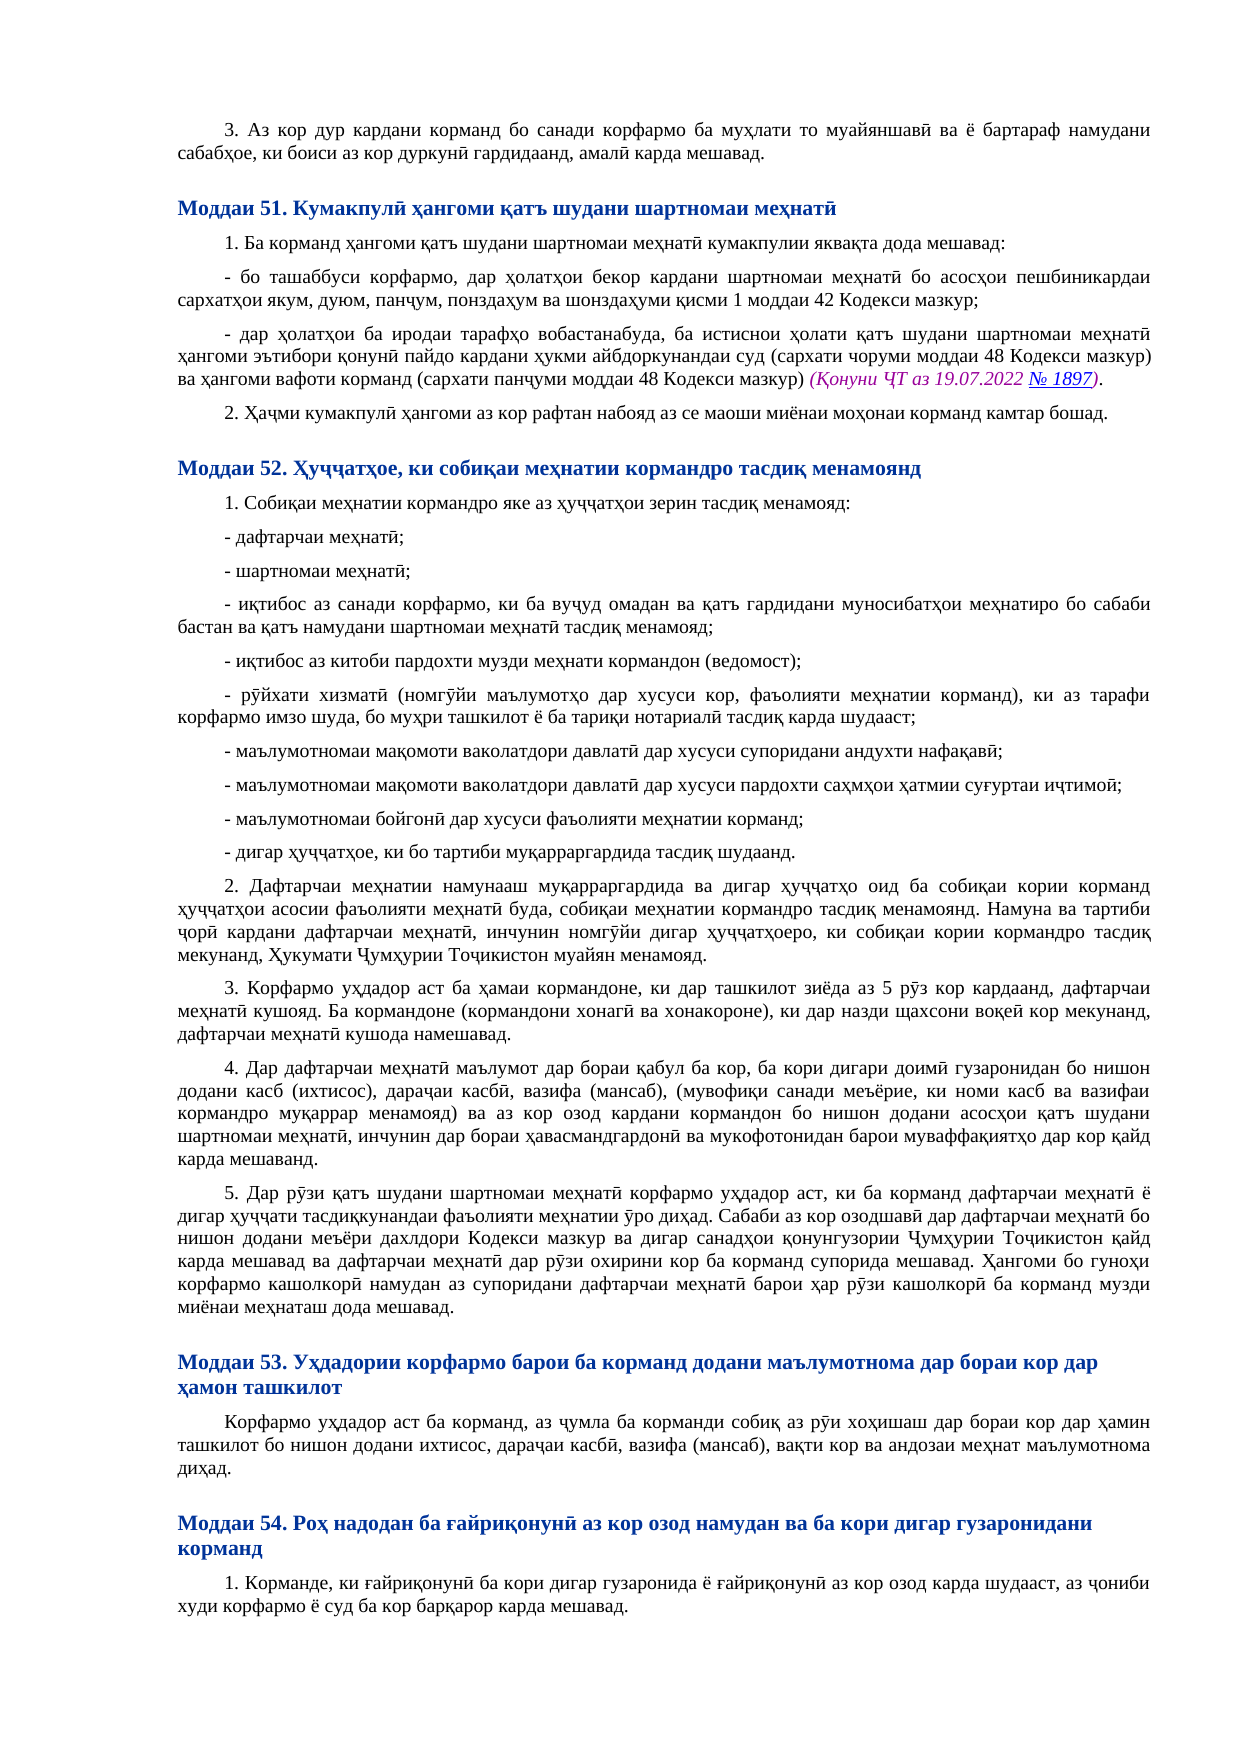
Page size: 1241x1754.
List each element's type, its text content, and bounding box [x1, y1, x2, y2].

text 1. Корманде, ки ғайриқонунӣ ба кори дигар гузаронида ё ғайриқонунӣ аз кор озод карда шудааст, аз ҷониби худи корфармо ё суд ба кор барқарор карда мешавад. [177, 1571, 1152, 1617]
text - дигар ҳуҷҷатҳое, ки бо тартиби муқарраргардида тасдиқ шудаанд. [177, 840, 1152, 863]
text - иқтибос аз китоби пардохти музди меҳнати кормандон (ведомост); [177, 649, 1152, 672]
text 3. Аз кор дур кардани корманд бо санади корфармо ба муҳлати то муайяншавӣ ва ё бартараф намудани сабабҳое, ки боиси аз кор дуркунӣ гардидаанд, амалӣ карда мешавад. [177, 118, 1152, 164]
text - иқтибос аз санади корфармо, ки ба вуҷуд омадан ва қатъ гардидани муносибатҳои меҳнатиро бо сабаби бастан ва қатъ намудани шартномаи меҳнатӣ тасдиқ менамояд; [177, 592, 1152, 638]
text 5. Дар рӯзи қатъ шудани шартномаи меҳнатӣ корфармо уҳдадор аст, ки ба корманд дафтарчаи меҳнатӣ ё дигар ҳуҷҷати тасдиқкунандаи фаъолияти меҳнатии ӯро диҳад. Сабаби аз кор озодшавӣ дар дафтарчаи меҳнатӣ бо нишон додани меъёри дахлдори Кодекси мазкур ва дигар санадҳои қонунгузории Ҷумҳурии Тоҷикистон қайд карда мешавад ва дафтарчаи меҳнатӣ дар рӯзи охирини кор ба корманд супорида мешавад. Ҳангоми бо гуноҳи корфармо кашолкорӣ намудан аз супоридани дафтарчаи меҳнатӣ барои ҳар рӯзи кашолкорӣ ба корманд музди миёнаи меҳнаташ дода мешавад. [177, 1181, 1152, 1318]
text - маълумотномаи бойгонӣ дар хусуси фаъолияти меҳнатии корманд; [177, 807, 1152, 829]
text - рӯйхати хизматӣ (номгӯйи маълумотҳо дар хусуси кор, фаъолияти меҳнатии корманд), ки аз тарафи корфармо имзо шуда, бо муҳри ташкилот ё ба тариқи нотариалӣ тасдиқ карда шудааст; [177, 683, 1152, 728]
text - маълумотномаи мақомоти ваколатдори давлатӣ дар хусуси супоридани андухти нафақавӣ; [177, 739, 1152, 762]
subtitle Моддаи 53. Уҳдадории корфармо барои ба корманд додани маълумотнома дар бораи кор дар ҳамон ташкилот [177, 1349, 1152, 1399]
subtitle Моддаи 52. Ҳуҷҷатҳое, ки собиқаи меҳнатии кормандро тасдиқ менамоянд [177, 455, 1152, 480]
text 2. Ҳаҷми кумакпулӣ ҳангоми аз кор рафтан набояд аз се маоши миёнаи моҳонаи корманд камтар бошад. [177, 401, 1152, 424]
text 2. Дафтарчаи меҳнатии намунааш муқарраргардида ва дигар ҳуҷҷатҳо оид ба собиқаи кории корманд ҳуҷҷатҳои асосии фаъолияти меҳнатӣ буда, собиқаи меҳнатии кормандро тасдиқ менамоянд. Намуна ва тартиби ҷорӣ кардани дафтарчаи меҳнатӣ, инчунин номгӯйи дигар ҳуҷҷатҳоеро, ки собиқаи кории кормандро тасдиқ мекунанд, Ҳукумати Ҷумҳурии Тоҷикистон муайян менамояд. [177, 874, 1152, 965]
text 1. Собиқаи меҳнатии кормандро яке аз ҳуҷҷатҳои зерин тасдиқ менамояд: [177, 491, 1152, 514]
text 1. Ба корманд ҳангоми қатъ шудани шартномаи меҳнатӣ кумакпулии яквақта дода мешавад: [177, 231, 1152, 254]
text - дар ҳолатҳои ба иродаи тарафҳо вобастанабуда, ба истиснои ҳолати қатъ шудани шартномаи меҳнатӣ ҳангоми эътибори қонунӣ пайдо кардани ҳукми айбдоркунандаи суд (сархати чоруми моддаи 48 Кодекси мазкур) ва ҳангоми вафоти корманд (сархати панҷуми моддаи 48 Кодекси мазкур) (Қонуни ҶТ аз 19.07.2022 № 1897). [177, 321, 1152, 390]
text 3. Корфармо уҳдадор аст ба ҳамаи кормандоне, ки дар ташкилот зиёда аз 5 рӯз кор кардаанд, дафтарчаи меҳнатӣ кушояд. Ба кормандоне (кормандони хонагӣ ва хонакороне), ки дар назди щахсони воқеӣ кор мекунанд, дафтарчаи меҳнатӣ кушода намешавад. [177, 976, 1152, 1045]
subtitle Моддаи 54. Роҳ надодан ба ғайриқонунӣ аз кор озод намудан ва ба кори дигар гузаронидани корманд [177, 1510, 1152, 1560]
text - бо ташаббуси корфармо, дар ҳолатҳои бекор кардани шартномаи меҳнатӣ бо асосҳои пешбиникардаи сархатҳои якум, дуюм, панҷум, понздаҳум ва шонздаҳуми қисми 1 моддаи 42 Кодекси мазкур; [177, 265, 1152, 311]
subtitle Моддаи 51. Кумакпулӣ ҳангоми қатъ шудани шартномаи меҳнатӣ [177, 195, 1152, 220]
text Корфармо уҳдадор аст ба корманд, аз ҷумла ба корманди собиқ аз рӯи хоҳишаш дар бораи кор дар ҳамин ташкилот бо нишон додани ихтисос, дараҷаи касбӣ, вазифа (мансаб), вақти кор ва андозаи меҳнат маълумотнома диҳад. [177, 1410, 1152, 1479]
text - шартномаи меҳнатӣ; [177, 558, 1152, 581]
text - дафтарчаи меҳнатӣ; [177, 525, 1152, 548]
text 4. Дар дафтарчаи меҳнатӣ маълумот дар бораи қабул ба кор, ба кори дигари доимӣ гузаронидан бо нишон додани касб (ихтисос), дараҷаи касбӣ, вазифа (мансаб), (мувофиқи санади меъёрие, ки номи касб ва вазифаи кормандро муқаррар менамояд) ва аз кор озод кардани кормандон бо нишон додани асосҳои қатъ шудани шартномаи меҳнатӣ, инчунин дар бораи ҳавасмандгардонӣ ва мукофотонидан барои муваффақиятҳо дар кор қайд карда мешаванд. [177, 1056, 1152, 1170]
text - маълумотномаи мақомоти ваколатдори давлатӣ дар хусуси пардохти саҳмҳои ҳатмии суғуртаи иҷтимоӣ; [177, 773, 1152, 796]
